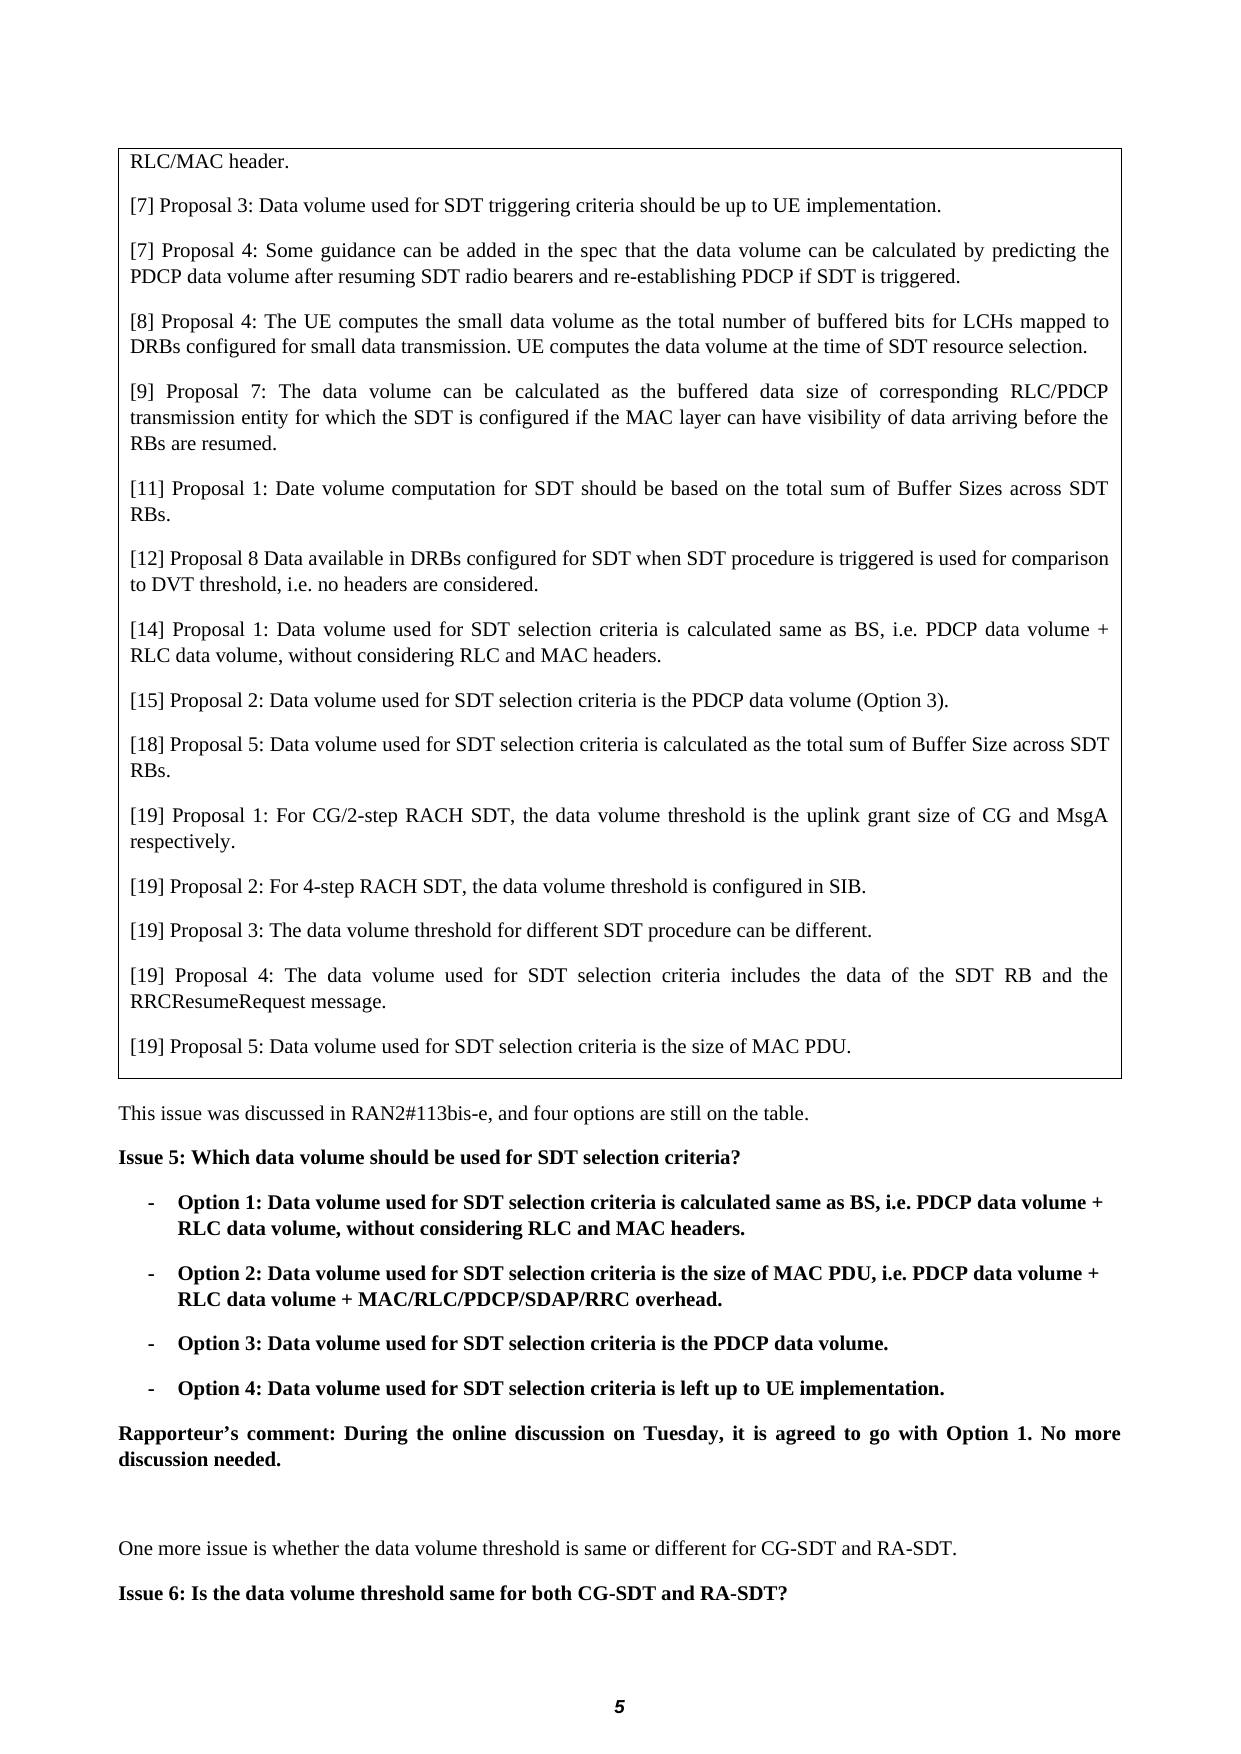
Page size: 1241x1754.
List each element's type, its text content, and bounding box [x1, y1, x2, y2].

text - Option 2: Data volume used for SDT selection criteria is the size of MAC PDU, i.e. PDCP data volume + RLC data volume + MAC/RLC/PDCP/SDAP/RRC overhead. [148, 1261, 1122, 1311]
text One more issue is whether the data volume threshold is same or different for CG-SDT and RA-SDT. [118, 1536, 1122, 1560]
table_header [119, 149, 1121, 1078]
text This issue was discussed in RAN2#113bis-e, and four options are still on the table. [118, 1101, 1122, 1124]
text Issue 6: Is the data volume threshold same for both CG-SDT and RA-SDT? [118, 1581, 1122, 1604]
text Rapporteur’s comment: During the online discussion on Tuesday, it is agreed to go with Option 1. No more discussion needed. [118, 1421, 1122, 1471]
text - Option 4: Data volume used for SDT selection criteria is left up to UE implementation. [148, 1376, 1122, 1400]
text - Option 1: Data volume used for SDT selection criteria is calculated same as BS, i.e. PDCP data volume + RLC data volume, without considering RLC and MAC headers. [148, 1190, 1122, 1240]
text - Option 3: Data volume used for SDT selection criteria is the PDCP data volume. [148, 1331, 1122, 1355]
text Issue 5: Which data volume should be used for SDT selection criteria? [118, 1145, 1122, 1169]
